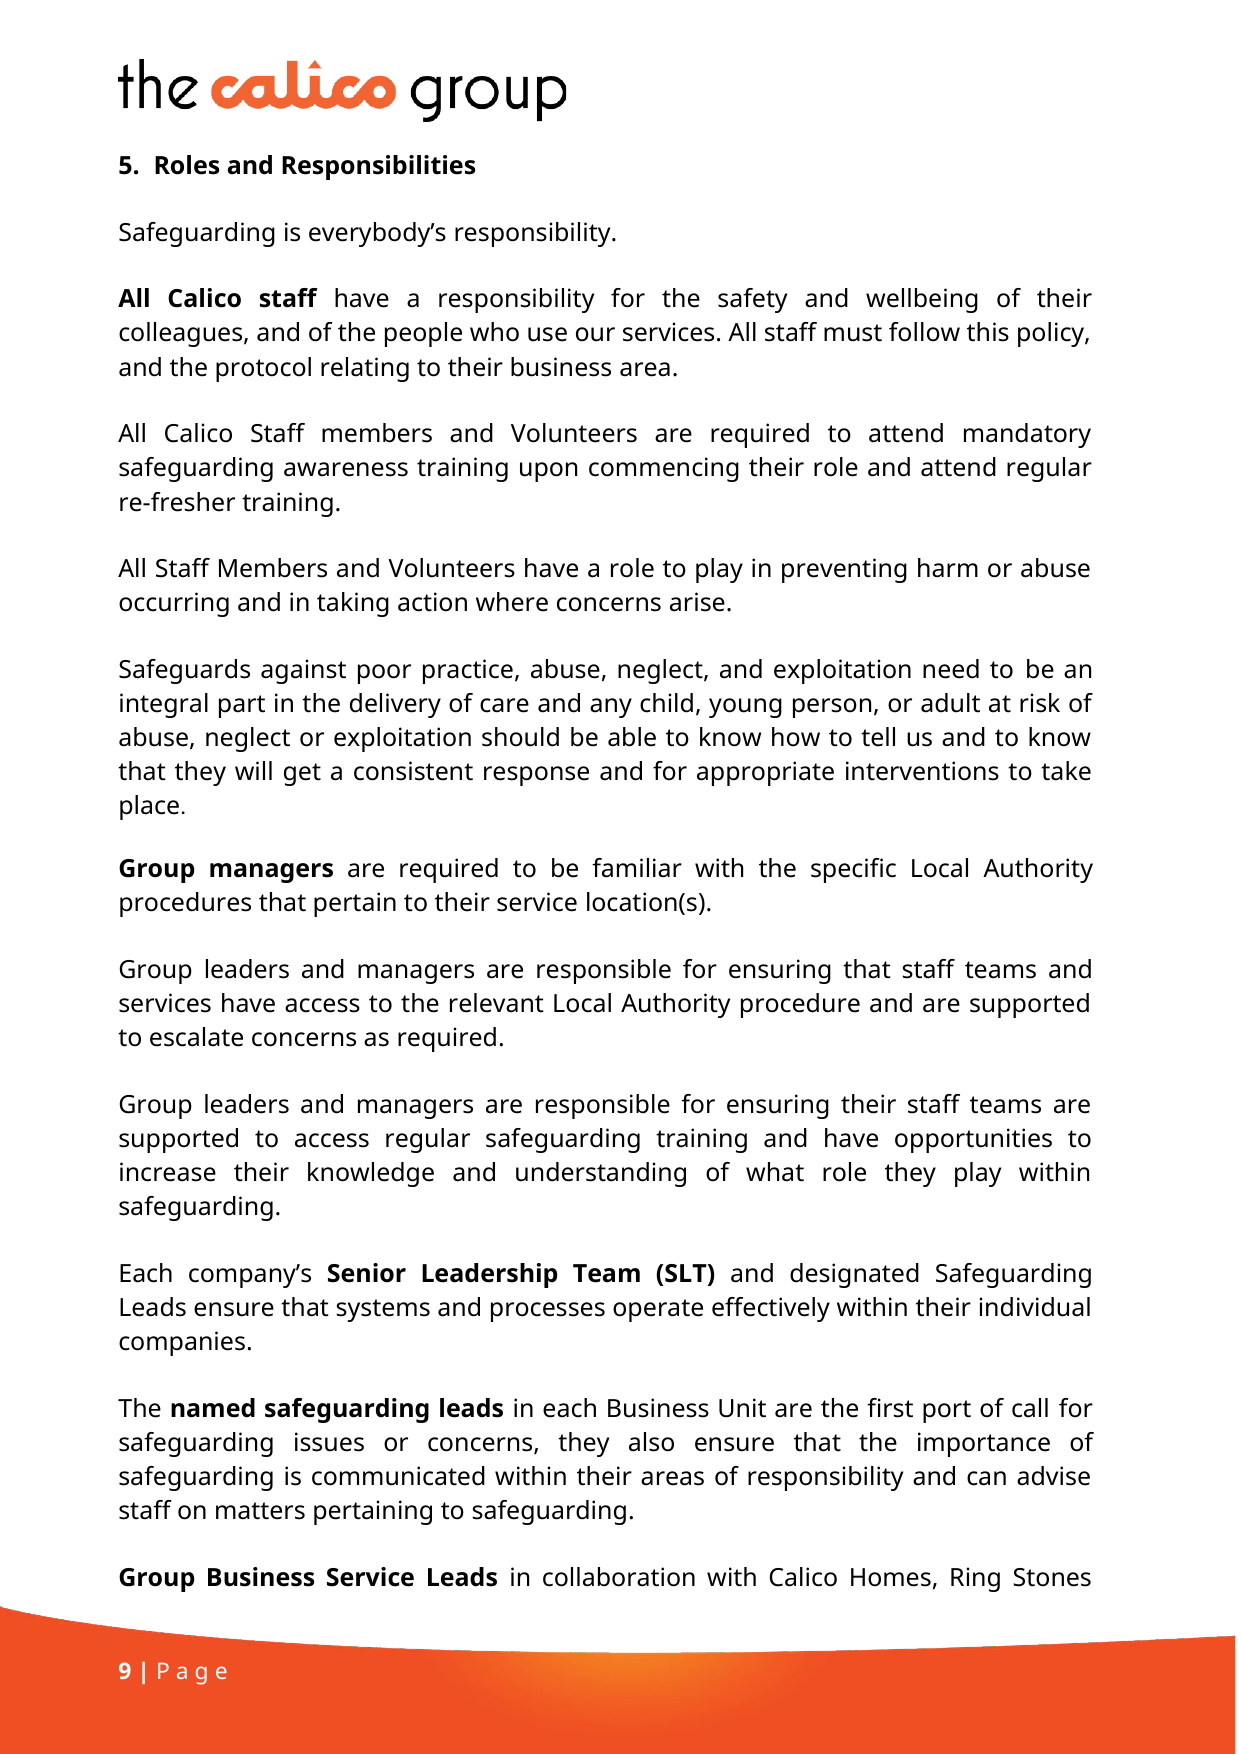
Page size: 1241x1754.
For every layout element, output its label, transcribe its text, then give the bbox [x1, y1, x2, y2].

text All Staff Members and Volunteers have a role to play in preventing harm or abuse occurring and in taking action where concerns arise. [118, 551, 1092, 619]
text All Calico staff have a responsibility for the safety and wellbeing of their colleagues, and of the people who use our services. All staff must follow this policy, and the protocol relating to their business area. [118, 281, 1093, 383]
text The named safeguarding leads in each Business Unit are the first port of call for safeguarding issues or concerns, they also ensure that the importance of safeguarding is communicated within their areas of responsibility and can advise staff on matters pertaining to safeguarding. [118, 1390, 1093, 1527]
picture [0, 1606, 1236, 1754]
text Safeguards against poor practice, abuse, neglect, and exploitation need to be an integral part in the delivery of care and any child, young person, or adult at risk of abuse, neglect or exploitation should be able to know how to tell us and to know that they will get a consistent response and for appropriate interventions to take place. [118, 652, 1093, 822]
subtitle Roles and Responsibilities [118, 148, 1138, 182]
text Safeguarding is everybody’s responsibility. [118, 214, 1138, 248]
text Each company’s Senior Leadership Team (SLT) and designated Safeguarding Leads ensure that systems and processes operate effectively within their individual companies. [118, 1256, 1093, 1358]
text Group leaders and managers are responsible for ensuring that staff teams and services have access to the relevant Local Authority procedure and are supported to escalate concerns as required. [118, 952, 1093, 1054]
picture [118, 59, 567, 122]
text All Calico Staff members and Volunteers are required to attend mandatory safeguarding awareness training upon commencing their role and attend regular re-fresher training. [118, 416, 1092, 518]
text Group managers are required to be familiar with the specific Local Authority procedures that pertain to their service location(s). [118, 851, 1093, 919]
text Group leaders and managers are responsible for ensuring their staff teams are supported to access regular safeguarding training and have opportunities to increase their knowledge and understanding of what role they play within safeguarding. [118, 1087, 1093, 1223]
